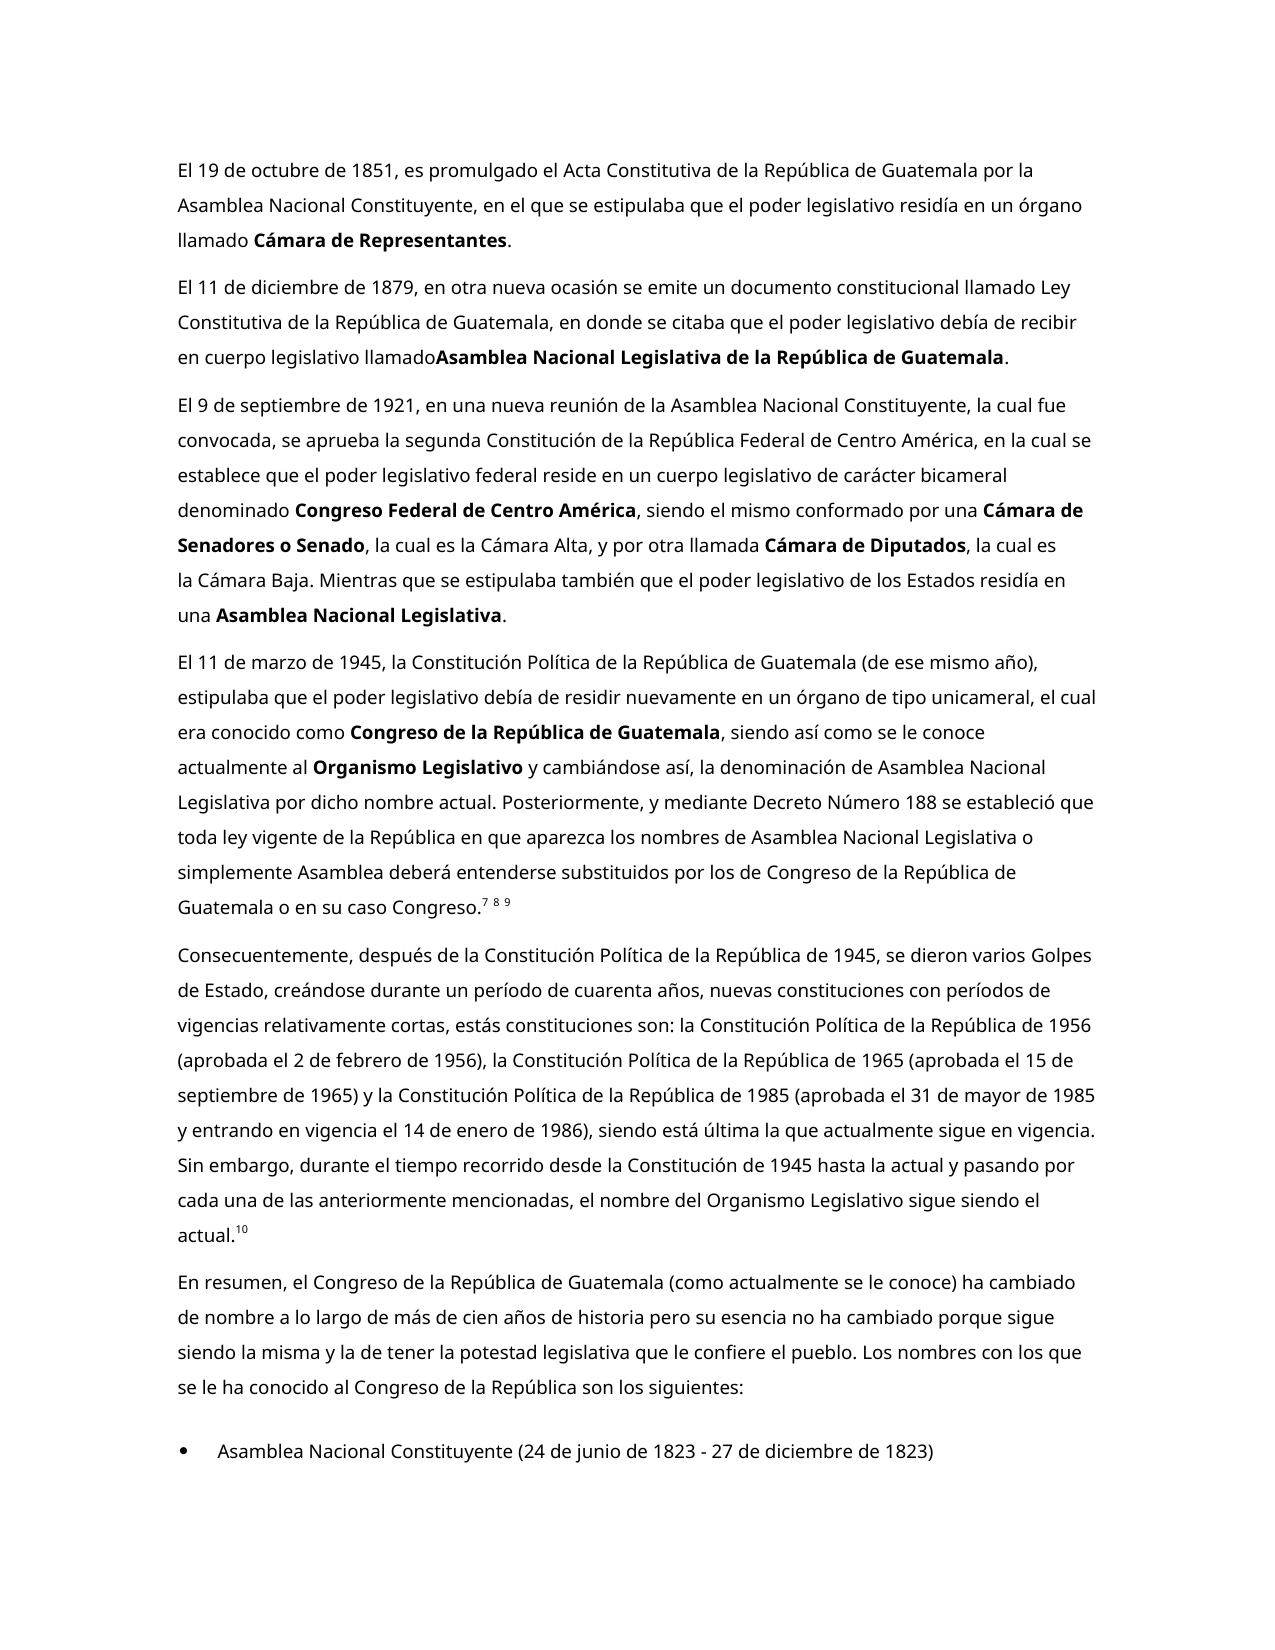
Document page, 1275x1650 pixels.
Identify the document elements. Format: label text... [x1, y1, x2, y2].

text En resumen, el Congreso de la República de Guatemala (como actualmente se le conoce) ha cambiado de nombre a lo largo de más de cien años de historia pero su esencia no ha cambiado porque sigue siendo la misma y la de tener la potestad legislativa que le confiere el pueblo. Los nombres con los que se le ha conocido al Congreso de la República son los siguientes: [177, 1260, 1098, 1400]
text El 19 de octubre de 1851, es promulgado el Acta Constitutiva de la República de Guatemala por la Asamblea Nacional Constituyente, en el que se estipulaba que el poder legislativo residía en un órgano llamado Cámara de Representantes. [177, 148, 1098, 253]
text Consecuentemente, después de la Constitución Política de la República de 1945, se dieron varios Golpes de Estado, creándose durante un período de cuarenta años, nuevas constituciones con períodos de vigencias relativamente cortas, estás constituciones son: la Constitución Política de la República de 1956 (aprobada el 2 de febrero de 1956), la Constitución Política de la República de 1965 (aprobada el 15 de septiembre de 1965) y la Constitución Política de la República de 1985 (aprobada el 31 de mayor de 1985 y entrando en vigencia el 14 de enero de 1986), siendo está última la que actualmente sigue en vigencia. Sin embargo, durante el tiempo recorrido desde la Constitución de 1945 hasta la actual y pasando por cada una de las anteriormente mencionadas, el nombre del Organismo Legislativo sigue siendo el actual.10 [177, 933, 1098, 1248]
list Asamblea Nacional Constituyente (24 de junio de 1823 - 27 de diciembre de 1823) [180, 1429, 1098, 1464]
text El 11 de diciembre de 1879, en otra nueva ocasión se emite un documento constitucional llamado Ley Constitutiva de la República de Guatemala, en donde se citaba que el poder legislativo debía de recibir en cuerpo legislativo llamadoAsamblea Nacional Legislativa de la República de Guatemala. [177, 265, 1098, 370]
text El 11 de marzo de 1945, la Constitución Política de la República de Guatemala (de ese mismo año), estipulaba que el poder legislativo debía de residir nuevamente en un órgano de tipo unicameral, el cual era conocido como Congreso de la República de Guatemala, siendo así como se le conoce actualmente al Organismo Legislativo y cambiándose así, la denominación de Asamblea Nacional Legislativa por dicho nombre actual. Posteriormente, y mediante Decreto Número 188 se estableció que toda ley vigente de la República en que aparezca los nombres de Asamblea Nacional Legislativa o simplemente Asamblea deberá entenderse substituidos por los de Congreso de la República de Guatemala o en su caso Congreso.7 8 9 [177, 640, 1098, 920]
text El 9 de septiembre de 1921, en una nueva reunión de la Asamblea Nacional Constituyente, la cual fue convocada, se aprueba la segunda Constitución de la República Federal de Centro América, en la cual se establece que el poder legislativo federal reside en un cuerpo legislativo de carácter bicameral denominado Congreso Federal de Centro América, siendo el mismo conformado por una Cámara de Senadores o Senado, la cual es la Cámara Alta, y por otra llamada Cámara de Diputados, la cual es la Cámara Baja. Mientras que se estipulaba también que el poder legislativo de los Estados residía en una Asamblea Nacional Legislativa. [177, 383, 1098, 628]
